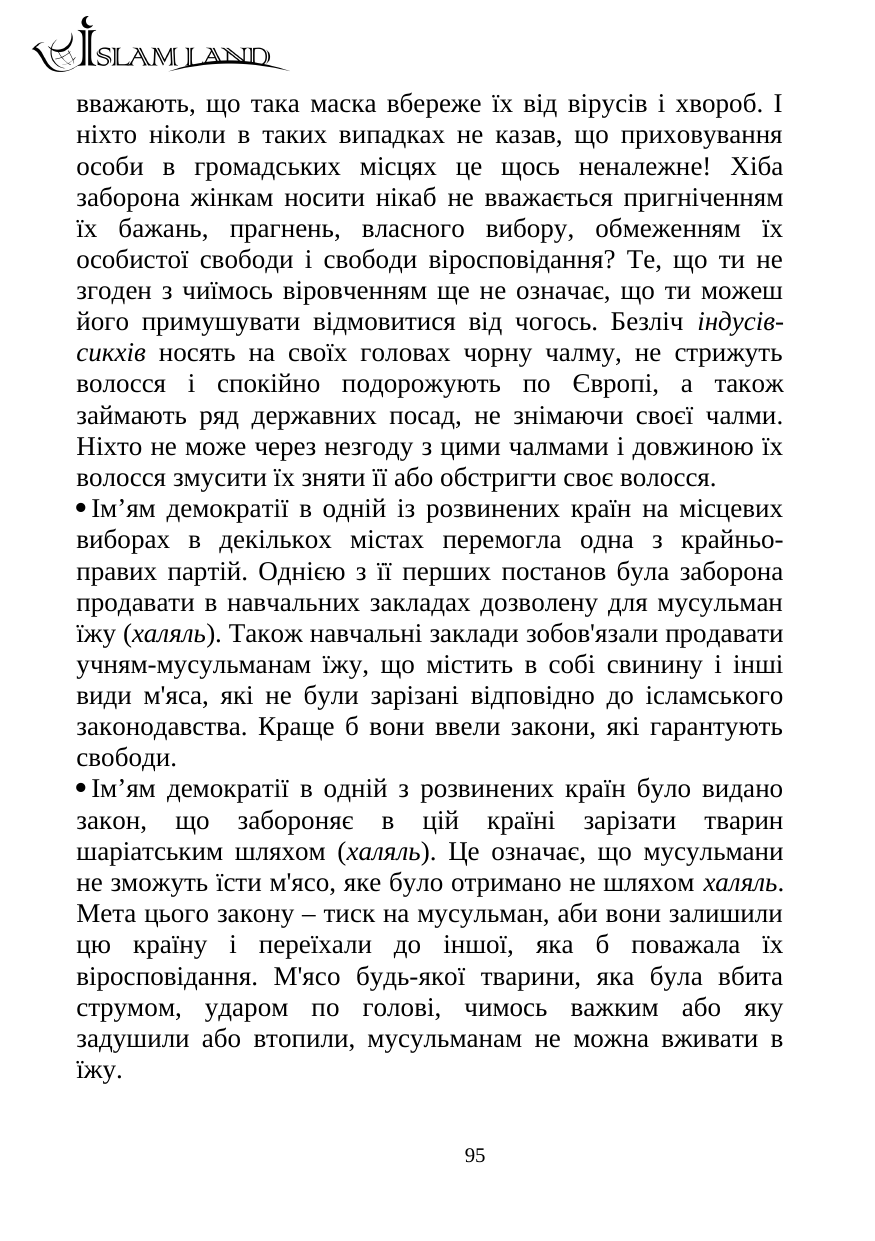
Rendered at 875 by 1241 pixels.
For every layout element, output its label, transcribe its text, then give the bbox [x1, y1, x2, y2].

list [76, 87, 784, 492]
list Ім’ям демократії в одній із розвинених країн на місцевих виборах в декількох містах перемогла одна з крайньо-правих партій. Однією з її перших постанов була заборона продавати в навчальних закладах дозволену для мусульман їжу (халяль). Також навчальні заклади зобов'язали продавати учням-мусульманам їжу, що містить в собі свинину і інші види м'яса, які не були зарізані відповідно до ісламського законодавства. Краще б вони ввели закони, які гарантують свободи. [76, 492, 784, 773]
picture [31, 16, 291, 72]
list Ім’ям демократії в одній з розвинених країн було видано закон, що забороняє в цій країні зарізати тварин шаріатським шляхом (халяль). Це означає, що мусульмани не зможуть їсти м'ясо, яке було отримано не шляхом халяль. Мета цього закону – тиск на мусульман, аби вони залишили цю країну і переїхали до іншої, яка б поважала їх віросповідання. М'ясо будь-якої тварини, яка була вбита струмом, ударом по голові, чимось важким або яку задушили або втопили, мусульманам не можна вживати в їжу. [76, 773, 784, 1084]
